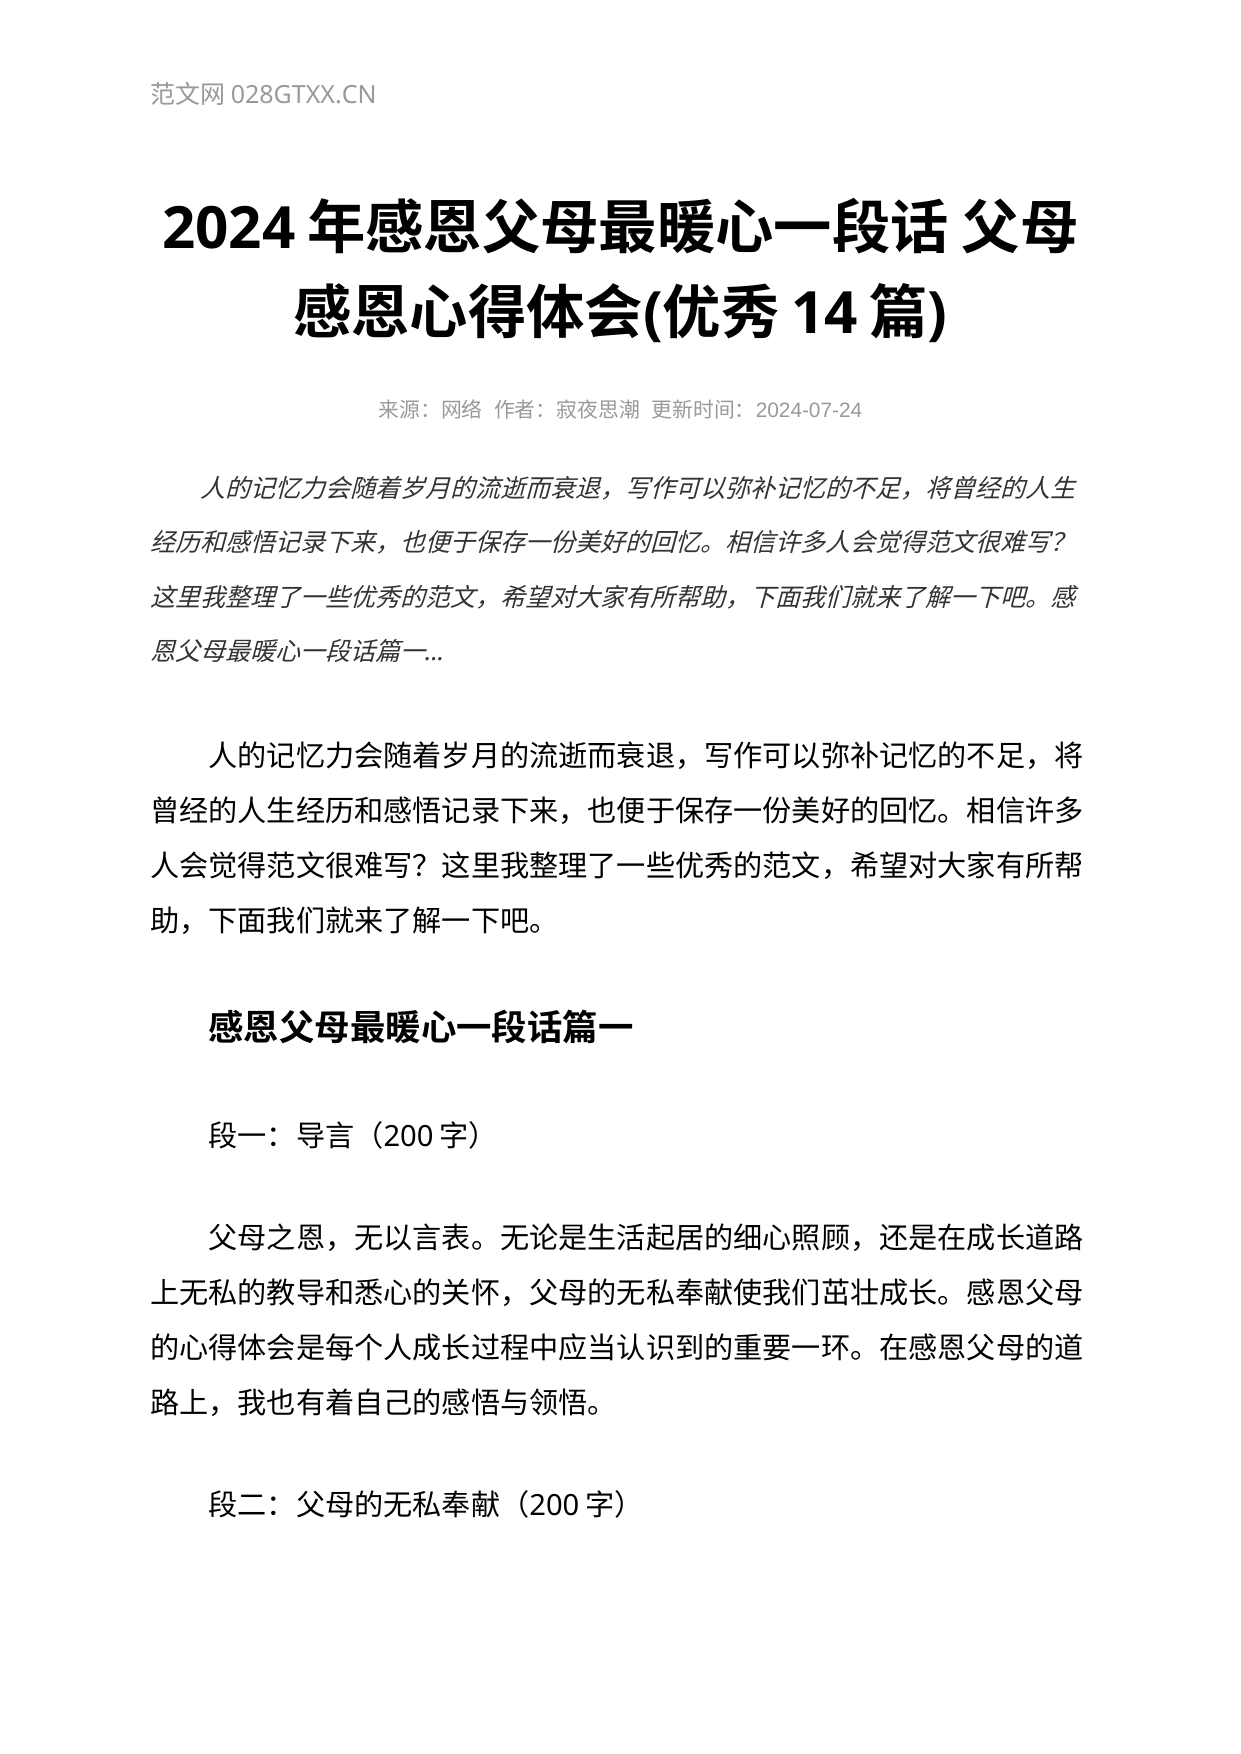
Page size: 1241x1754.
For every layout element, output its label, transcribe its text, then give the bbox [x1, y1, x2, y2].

text 段一：导言（200字） [150, 1113, 1090, 1155]
text 人的记忆力会随着岁月的流逝而衰退，写作可以弥补记忆的不足，将曾经的人生经历和感悟记录下来，也便于保存一份美好的回忆。相信许多人会觉得范文很难写？这里我整理了一些优秀的范文，希望对大家有所帮助，下面我们就来了解一下吧。 [150, 733, 1090, 940]
subtitle 2024年感恩父母最暖心一段话 父母感恩心得体会(优秀14篇) [150, 181, 1090, 351]
text 人的记忆力会随着岁月的流逝而衰退，写作可以弥补记忆的不足，将曾经的人生经历和感悟记录下来，也便于保存一份美好的回忆。相信许多人会觉得范文很难写？这里我整理了一些优秀的范文，希望对大家有所帮助，下面我们就来了解一下吧。感恩父母最暖心一段话篇一... [150, 468, 1090, 668]
text 感恩父母最暖心一段话篇一 [150, 999, 1090, 1051]
text 父母之恩，无以言表。无论是生活起居的细心照顾，还是在成长道路上无私的教导和悉心的关怀，父母的无私奉献使我们茁壮成长。感恩父母的心得体会是每个人成长过程中应当认识到的重要一环。在感恩父母的道路上，我也有着自己的感悟与领悟。 [150, 1215, 1090, 1422]
text 段二：父母的无私奉献（200字） [150, 1481, 1090, 1524]
text 来源：网络 作者：寂夜思潮 更新时间：2024-07-24 [150, 398, 1090, 422]
